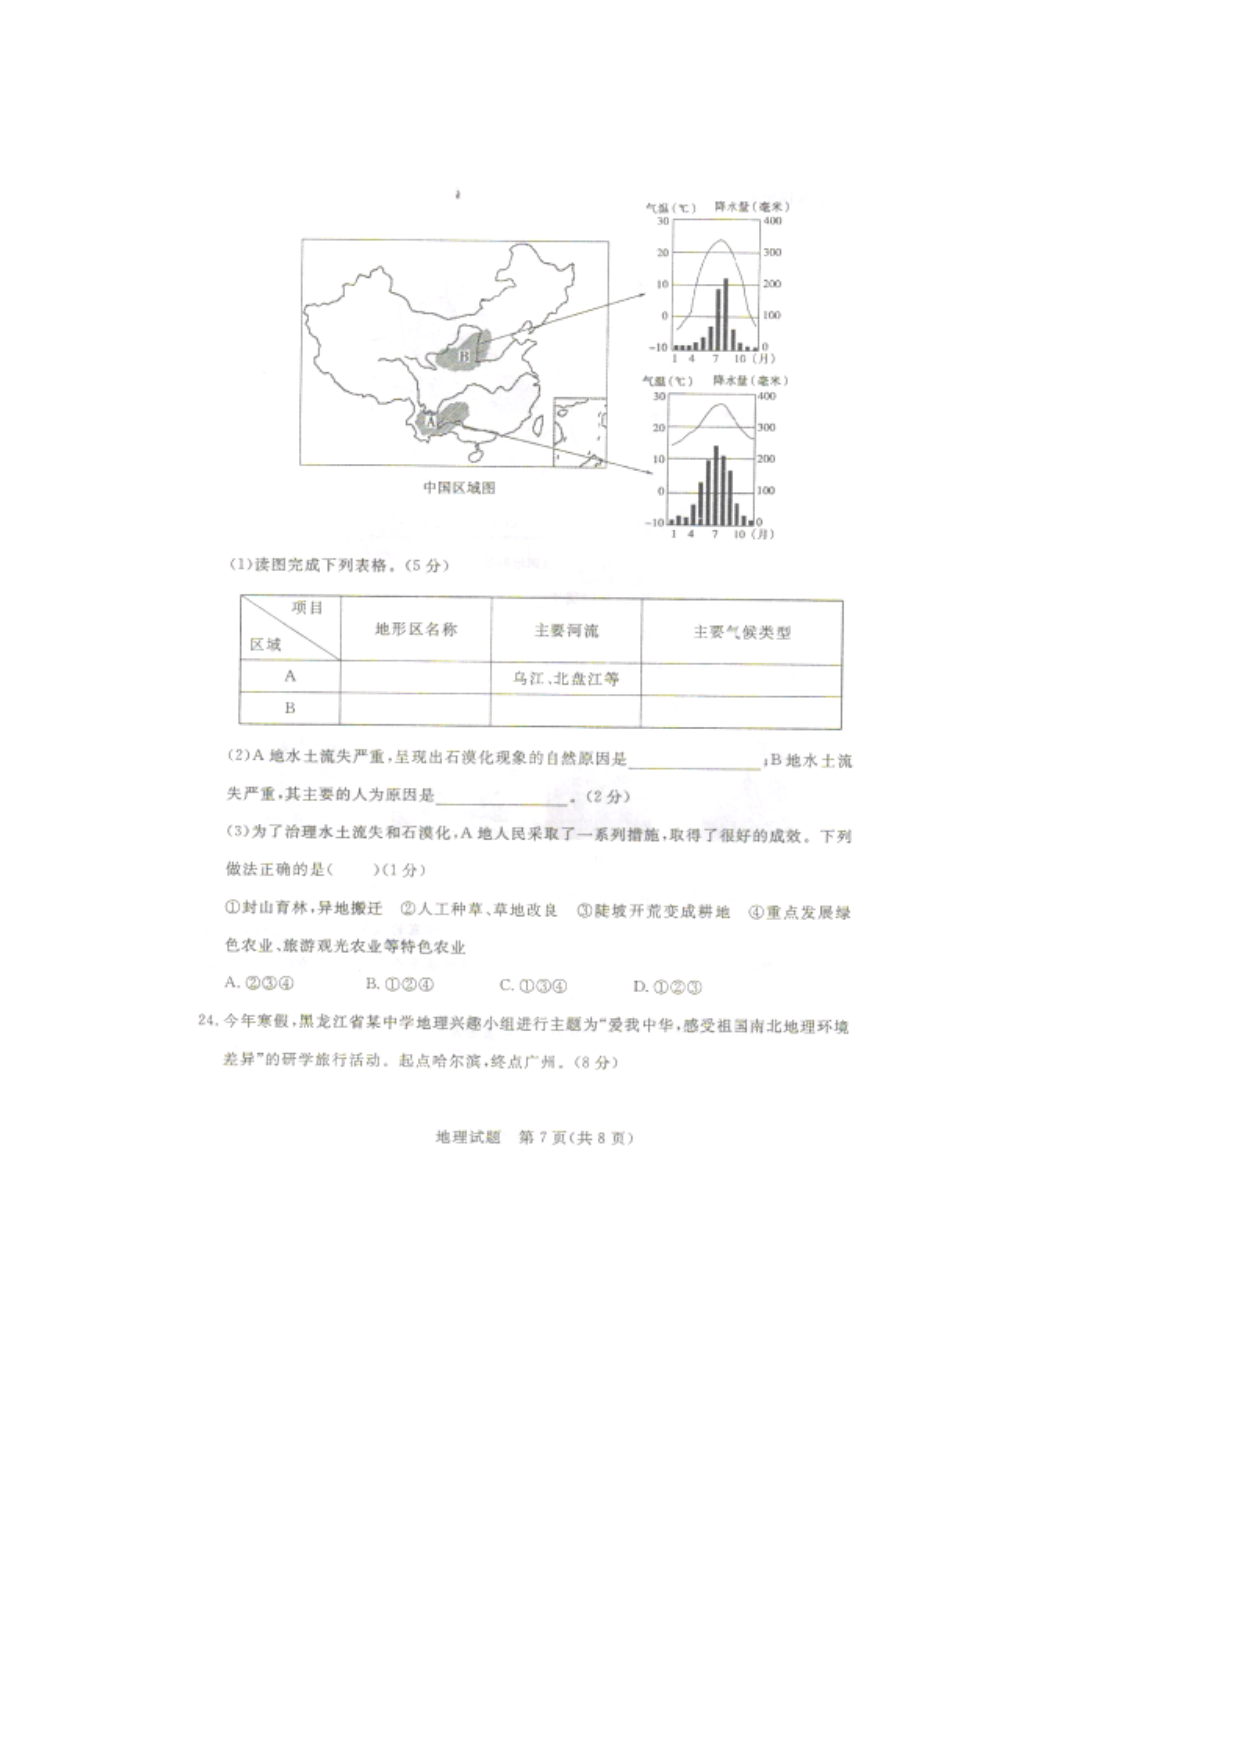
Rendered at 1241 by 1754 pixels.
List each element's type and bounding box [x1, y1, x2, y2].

picture [187, 162, 866, 1150]
